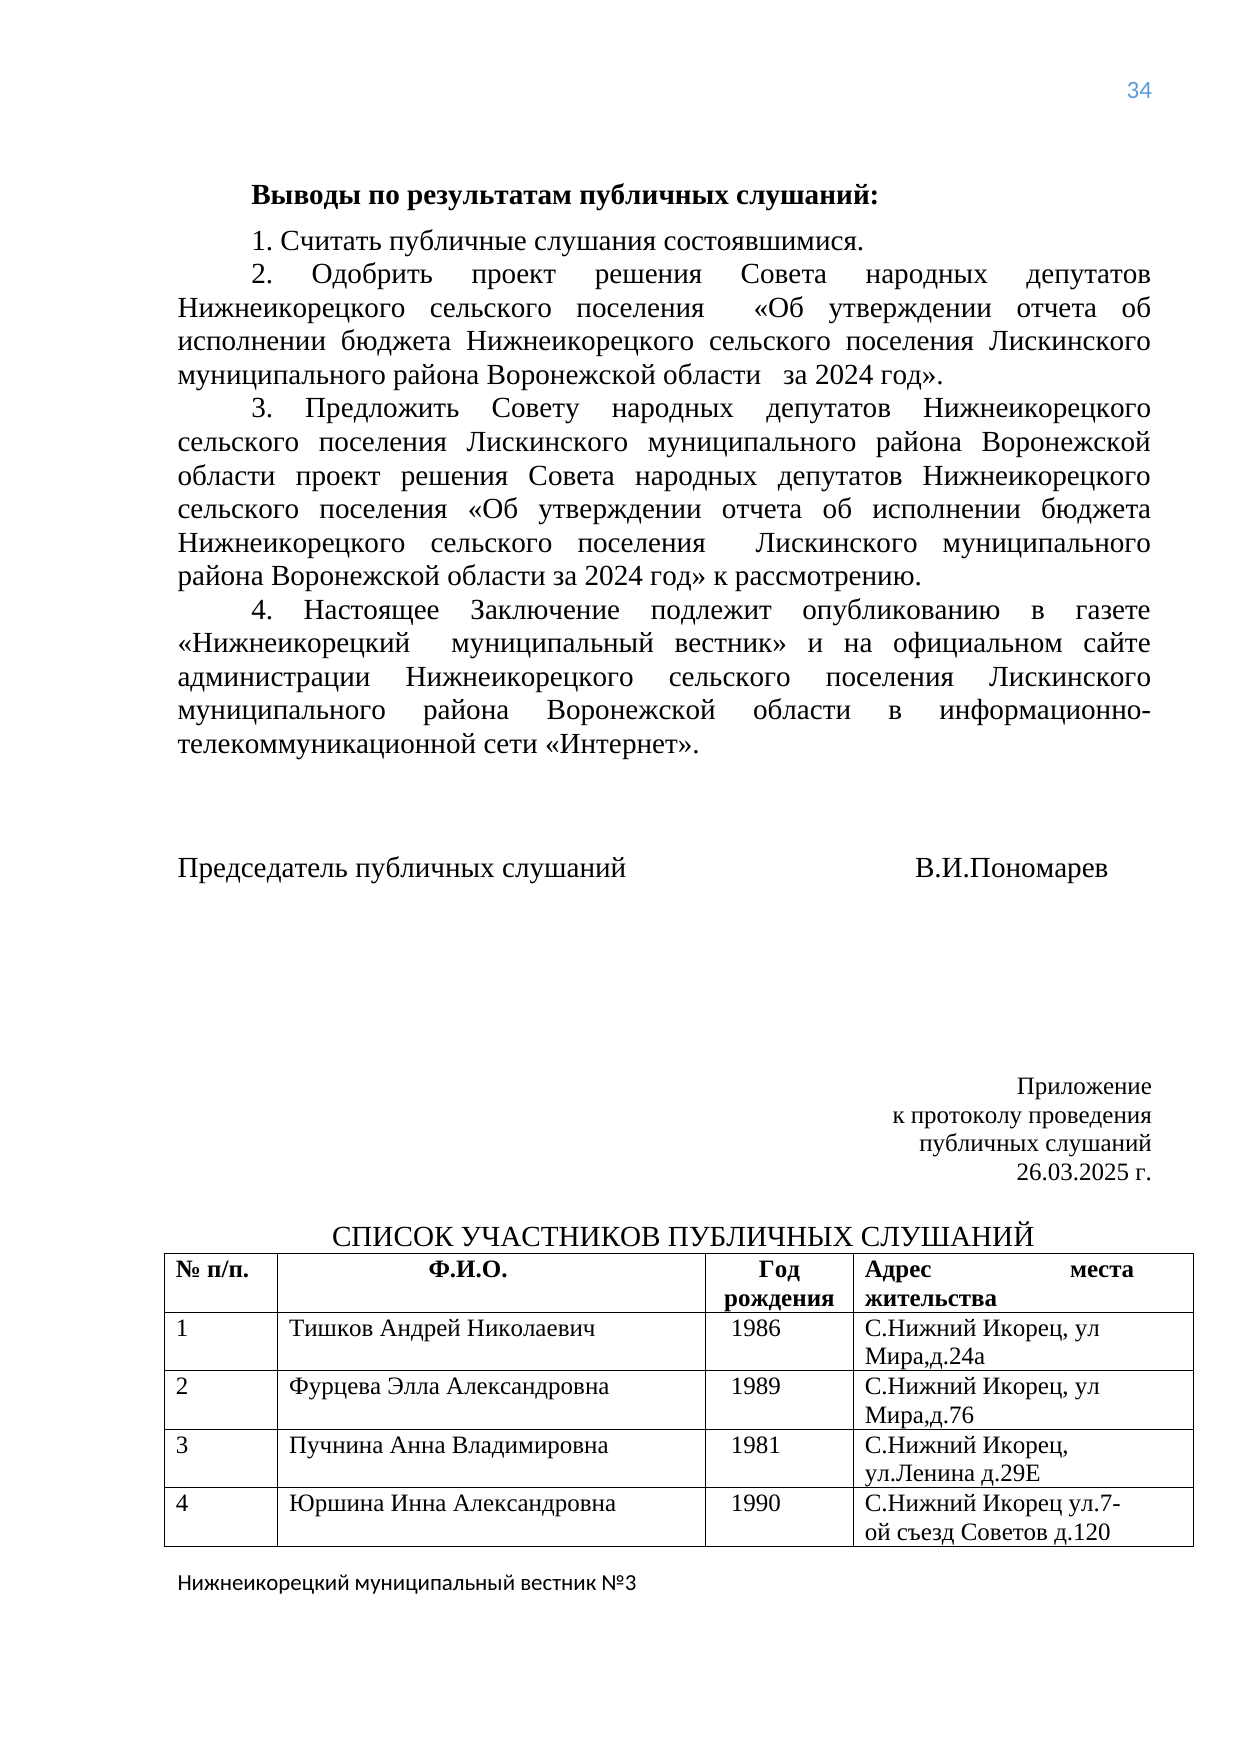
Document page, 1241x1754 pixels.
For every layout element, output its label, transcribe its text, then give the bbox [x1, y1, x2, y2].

table_cell С.Нижний Икорец, ул Мира,д.24а [854, 1313, 1193, 1370]
table_header Ф.И.О. [278, 1254, 705, 1312]
table_cell Юршина Инна Александровна [278, 1488, 705, 1546]
table_cell 1990 [706, 1488, 853, 1546]
table_cell С.Нижний Икорец, ул.Ленина д.29Е [854, 1430, 1193, 1487]
text Выводы по результатам публичных слушаний: [177, 177, 1152, 210]
text СПИСОК УЧАСТНИКОВ ПУБЛИЧНЫХ СЛУШАНИЙ [215, 1219, 1152, 1253]
text 1. Считать публичные слушания состоявшимися. [177, 223, 1152, 256]
text 2. Одобрить проект решения Совета народных депутатов Нижнеикорецкого сельского поселения «Об утверждении отчета об исполнении бюджета Нижнеикорецкого сельского поселения Лискинского муниципального района Воронежской области за 2024 год». [177, 256, 1152, 391]
text 26.03.2025 г. [177, 1157, 1152, 1186]
table_cell С.Нижний Икорец, ул Мира,д.76 [854, 1371, 1193, 1429]
text 4. Настоящее Заключение подлежит опубликованию в газете «Нижнеикорецкий муниципальный вестник» и на официальном сайте администрации Нижнеикорецкого сельского поселения Лискинского муниципального района Воронежской области в информационно-телекоммуникационной сети «Интернет». [177, 592, 1152, 759]
table_cell 4 [165, 1488, 277, 1546]
table_cell С.Нижний Икорец ул.7-ой съезд Советов д.120 [854, 1488, 1193, 1546]
table_cell Пучнина Анна Владимировна [278, 1430, 705, 1487]
table_cell 3 [165, 1430, 277, 1487]
table_cell 1986 [706, 1313, 853, 1370]
table_header Год рождения [706, 1254, 853, 1312]
text Приложение [177, 1071, 1152, 1100]
text публичных слушаний [177, 1128, 1152, 1157]
table_header Адрес места жительства [854, 1254, 1193, 1312]
table_header № п/п. [165, 1254, 277, 1312]
table_cell 1989 [706, 1371, 853, 1429]
table_cell Тишков Андрей Николаевич [278, 1313, 705, 1370]
table_cell Фурцева Элла Александровна [278, 1371, 705, 1429]
text Председатель публичных слушаний В.И.Пономарев [177, 851, 1152, 884]
table_cell 2 [165, 1371, 277, 1429]
text 3. Предложить Совету народных депутатов Нижнеикорецкого сельского поселения Лискинского муниципального района Воронежской области проект решения Совета народных депутатов Нижнеикорецкого сельского поселения «Об утверждении отчета об исполнении бюджета Нижнеикорецкого сельского поселения Лискинского муниципального района Воронежской области за 2024 год» к рассмотрению. [177, 391, 1152, 592]
table_cell 1981 [706, 1430, 853, 1487]
table_cell 1 [165, 1313, 277, 1370]
text к протоколу проведения [177, 1100, 1152, 1128]
